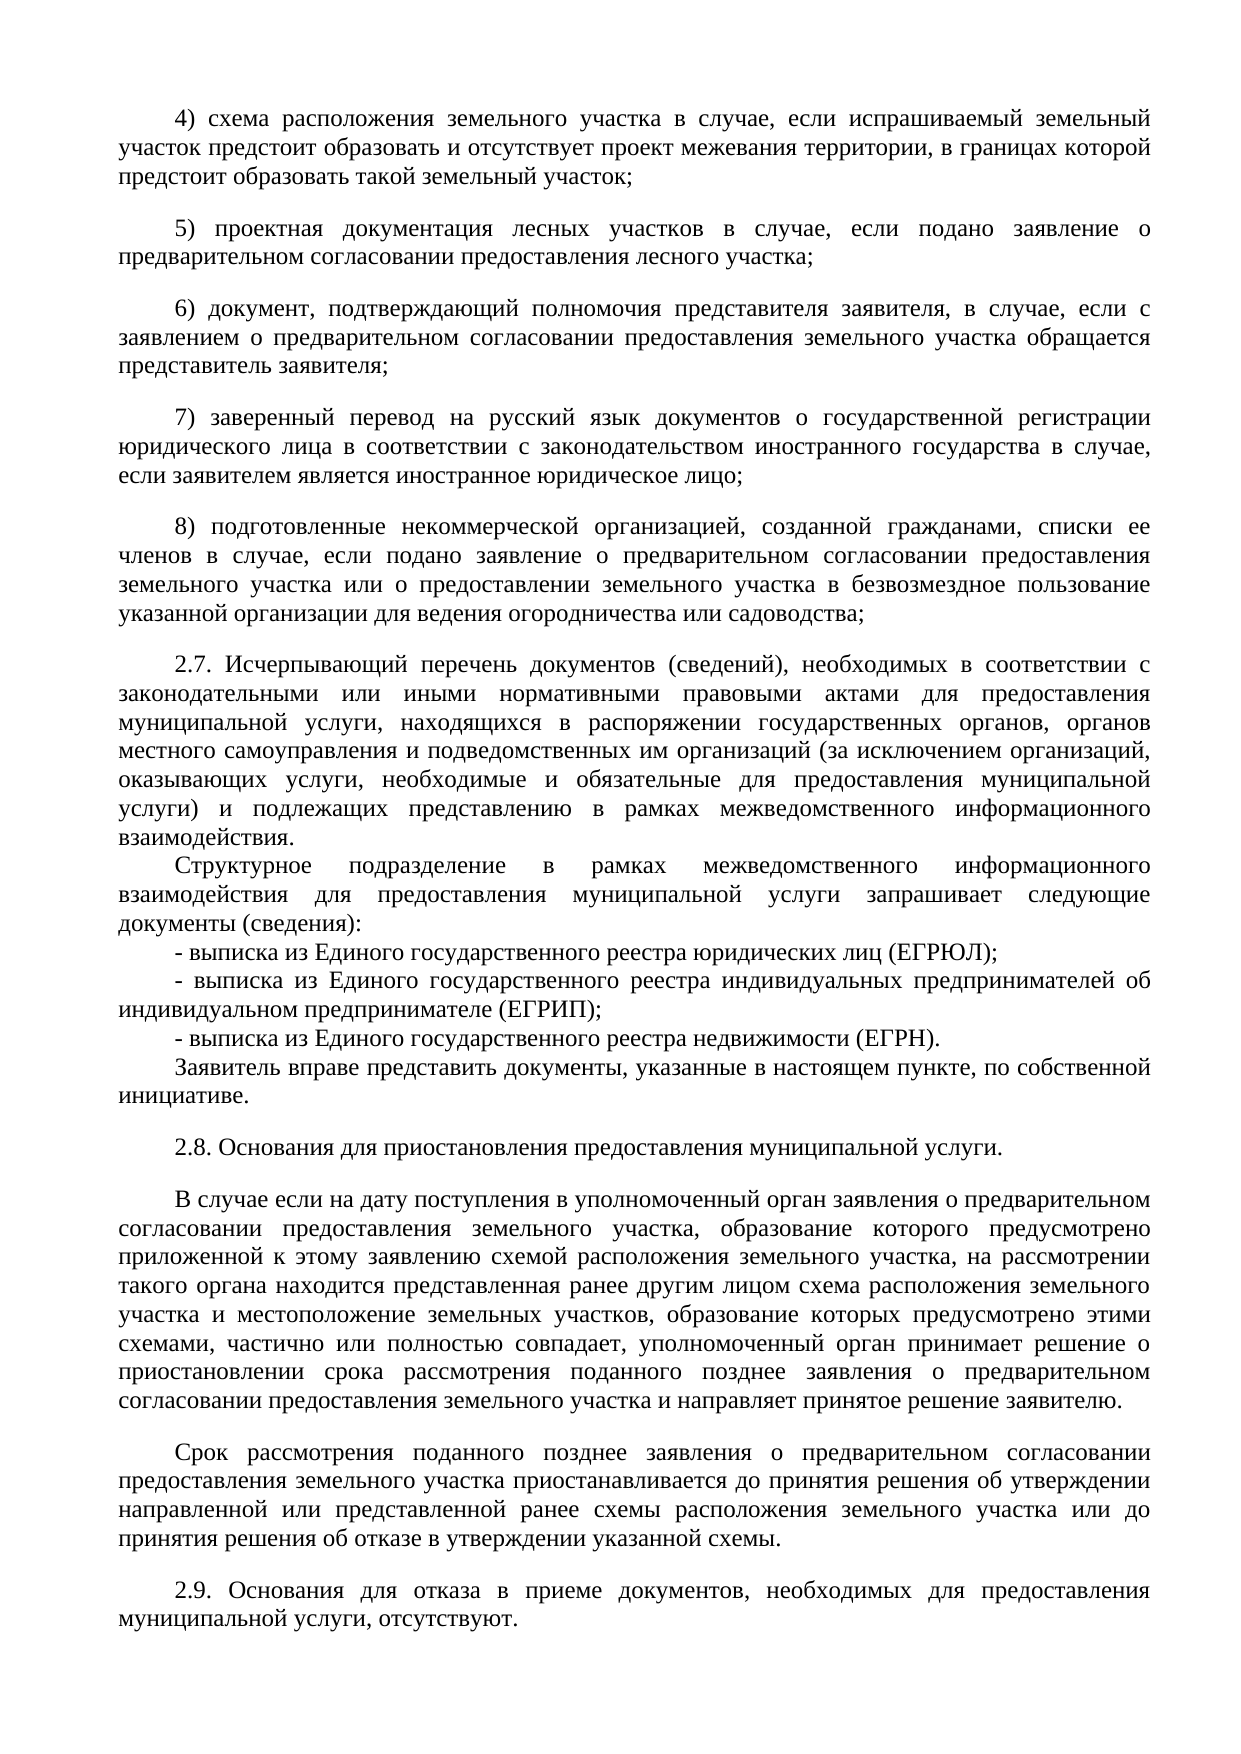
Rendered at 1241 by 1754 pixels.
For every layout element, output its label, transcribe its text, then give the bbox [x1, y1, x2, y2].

text - выписка из Единого государственного реестра юридических лиц (ЕГРЮЛ); [118, 937, 1152, 966]
text 7) заверенный перевод на русский язык документов о государственной регистрации юридического лица в соответствии с законодательством иностранного государства в случае, если заявителем является иностранное юридическое лицо; [118, 402, 1152, 488]
text 6) документ, подтверждающий полномочия представителя заявителя, в случае, если с заявлением о предварительном согласовании предоставления земельного участка обращается представитель заявителя; [118, 293, 1152, 379]
text Структурное подразделение в рамках межведомственного информационного взаимодействия для предоставления муниципальной услуги запрашивает следующие документы (сведения): [118, 851, 1152, 937]
text Заявитель вправе представить документы, указанные в настоящем пункте, по собственной инициативе. [118, 1052, 1152, 1109]
text 2.7. Исчерпывающий перечень документов (сведений), необходимых в соответствии с законодательными или иными нормативными правовыми актами для предоставления муниципальной услуги, находящихся в распоряжении государственных органов, органов местного самоуправления и подведомственных им организаций (за исключением организаций, оказывающих услуги, необходимые и обязательные для предоставления муниципальной услуги) и подлежащих представлению в рамках межведомственного информационного взаимодействия. [118, 649, 1152, 851]
text 5) проектная документация лесных участков в случае, если подано заявление о предварительном согласовании предоставления лесного участка; [118, 213, 1152, 270]
text - выписка из Единого государственного реестра недвижимости (ЕГРН). [118, 1023, 1152, 1052]
text 2.8. Основания для приостановления предоставления муниципальной услуги. [118, 1132, 1152, 1161]
text 8) подготовленные некоммерческой организацией, созданной гражданами, списки ее членов в случае, если подано заявление о предварительном согласовании предоставления земельного участка или о предоставлении земельного участка в безвозмездное пользование указанной организации для ведения огородничества или садоводства; [118, 511, 1152, 626]
text - выписка из Единого государственного реестра индивидуальных предпринимателей об индивидуальном предпринимателе (ЕГРИП); [118, 966, 1152, 1023]
text 4) схема расположения земельного участка в случае, если испрашиваемый земельный участок предстоит образовать и отсутствует проект межевания территории, в границах которой предстоит образовать такой земельный участок; [118, 103, 1152, 190]
text Срок рассмотрения поданного позднее заявления о предварительном согласовании предоставления земельного участка приостанавливается до принятия решения об утверждении направленной или представленной ранее схемы расположения земельного участка или до принятия решения об отказе в утверждении указанной схемы. [118, 1437, 1152, 1552]
text В случае если на дату поступления в уполномоченный орган заявления о предварительном согласовании предоставления земельного участка, образование которого предусмотрено приложенной к этому заявлению схемой расположения земельного участка, на рассмотрении такого органа находится представленная ранее другим лицом схема расположения земельного участка и местоположение земельных участков, образование которых предусмотрено этими схемами, частично или полностью совпадает, уполномоченный орган принимает решение о приостановлении срока рассмотрения поданного позднее заявления о предварительном согласовании предоставления земельного участка и направляет принятое решение заявителю. [118, 1184, 1152, 1414]
text 2.9. Основания для отказа в приеме документов, необходимых для предоставления муниципальной услуги, отсутствуют. [118, 1575, 1152, 1632]
